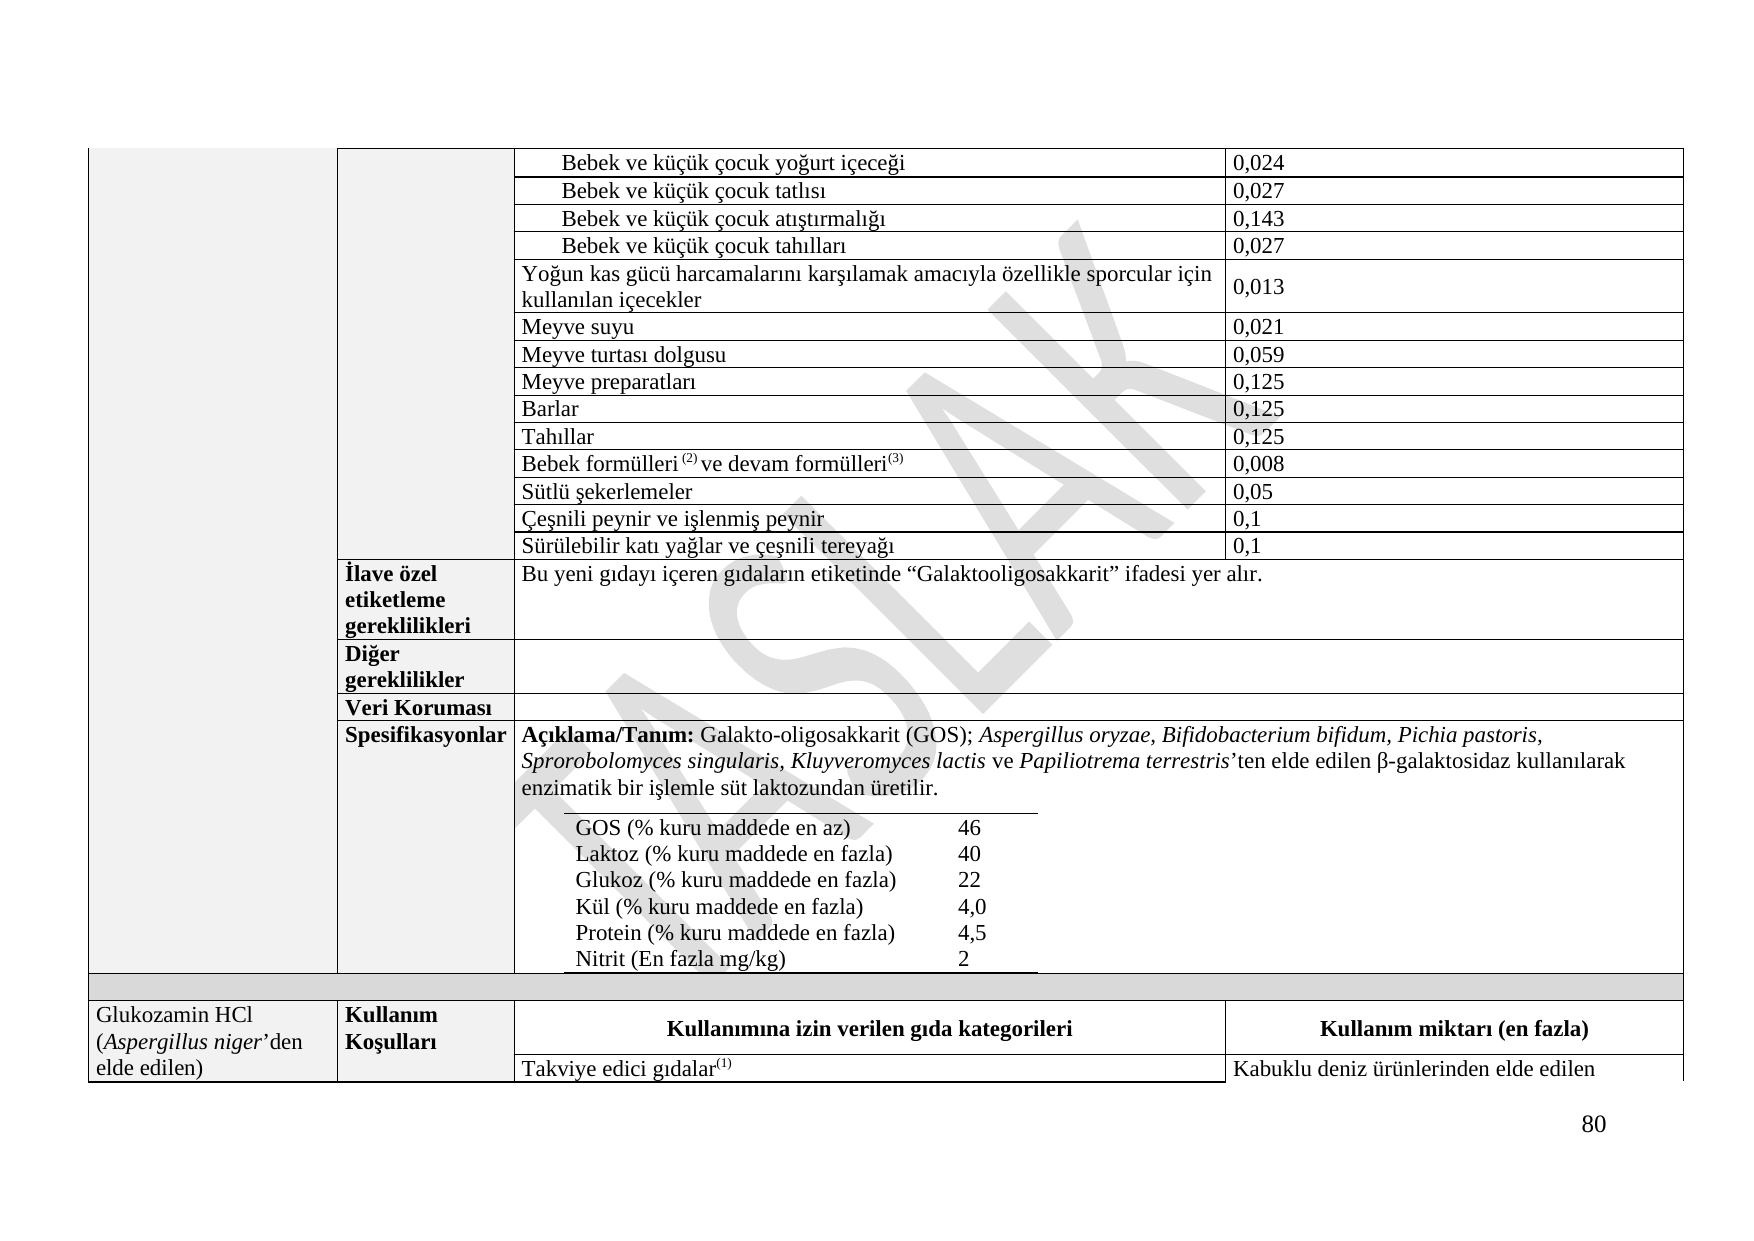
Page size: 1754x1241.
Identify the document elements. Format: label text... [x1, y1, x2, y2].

table_cell Diğer gereklilikler [338, 640, 514, 693]
table_cell Kullanımına izin verilen gıda kategorileri [515, 1001, 1225, 1054]
table_cell Bebek formülleri (2) ve devam formülleri(3) [515, 450, 1225, 477]
table_cell Bebek ve küçük çocuk atıştırmalığı [515, 205, 1225, 231]
table_cell [515, 694, 1683, 720]
table_cell 0,008 [1226, 450, 1683, 477]
table_cell Sürülebilir katı yağlar ve çeşnili tereyağı [515, 533, 1225, 559]
table_cell Meyve preparatları [515, 368, 1225, 394]
table_cell 0,125 [1226, 423, 1683, 449]
table_cell 0,013 [1226, 260, 1683, 312]
table_cell Bu yeni gıdayı içeren gıdaların etiketinde “Galaktooligosakkarit” ifadesi yer alır. [515, 560, 1683, 639]
table_cell Kullanım Koşulları [338, 1001, 514, 1081]
table_cell Çeşnili peynir ve işlenmiş peynir [515, 505, 1225, 531]
table_cell Bebek ve küçük çocuk tatlısı [515, 178, 1225, 204]
table_cell 0,021 [1226, 313, 1683, 340]
table_cell Sütlü şekerlemeler [515, 478, 1225, 504]
table_cell 0,027 [1226, 178, 1683, 204]
table_cell 0,024 [1226, 149, 1683, 176]
table_cell İlave özel etiketleme gereklilikleri [338, 560, 514, 639]
table_cell Yoğun kas gücü harcamalarını karşılamak amacıyla özellikle sporcular için kullanılan içecekler [515, 260, 1225, 312]
table_cell 0,1 [1226, 533, 1683, 559]
table_cell Meyve suyu [515, 313, 1225, 340]
table_cell Spesifikasyonlar [338, 721, 514, 973]
table_cell Takviye edici gıdalar(1) [515, 1055, 1225, 1081]
table_cell Meyve turtası dolgusu [515, 341, 1225, 367]
table_cell 0,125 [1226, 368, 1683, 394]
table_cell 0,125 [1226, 396, 1683, 422]
table_cell 0,059 [1226, 341, 1683, 367]
table_cell Kullanım miktarı (en fazla) [1226, 1001, 1683, 1054]
table_cell 0,05 [1226, 478, 1683, 504]
table_cell [515, 640, 1683, 693]
table_cell Barlar [515, 396, 1225, 422]
table_cell Tahıllar [515, 423, 1225, 449]
table_cell [89, 974, 1683, 1000]
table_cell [1226, 1055, 1683, 1081]
table_cell Glukozamin HCl (Aspergillus niger’den elde edilen) [89, 1001, 337, 1081]
table_cell 0,143 [1226, 205, 1683, 231]
table_cell 0,1 [1226, 505, 1683, 531]
table_cell Açıklama/Tanım: Galakto-oligosakkarit (GOS); Aspergillus oryzae, Bifidobacterium bifidum, Pichia pastoris, Sprorobolomyces singularis, Kluyveromyces lactis ve Papiliotrema terrestris’ten elde edilen β-galaktosidaz kullanılarak enzimatik bir işlemle süt laktozundan üretilir. [515, 721, 1683, 973]
table_cell Bebek ve küçük çocuk tahılları [515, 232, 1225, 258]
table_cell Veri Koruması [338, 694, 514, 720]
table_cell 0,027 [1226, 232, 1683, 258]
table_cell Bebek ve küçük çocuk yoğurt içeceği [515, 149, 1225, 176]
